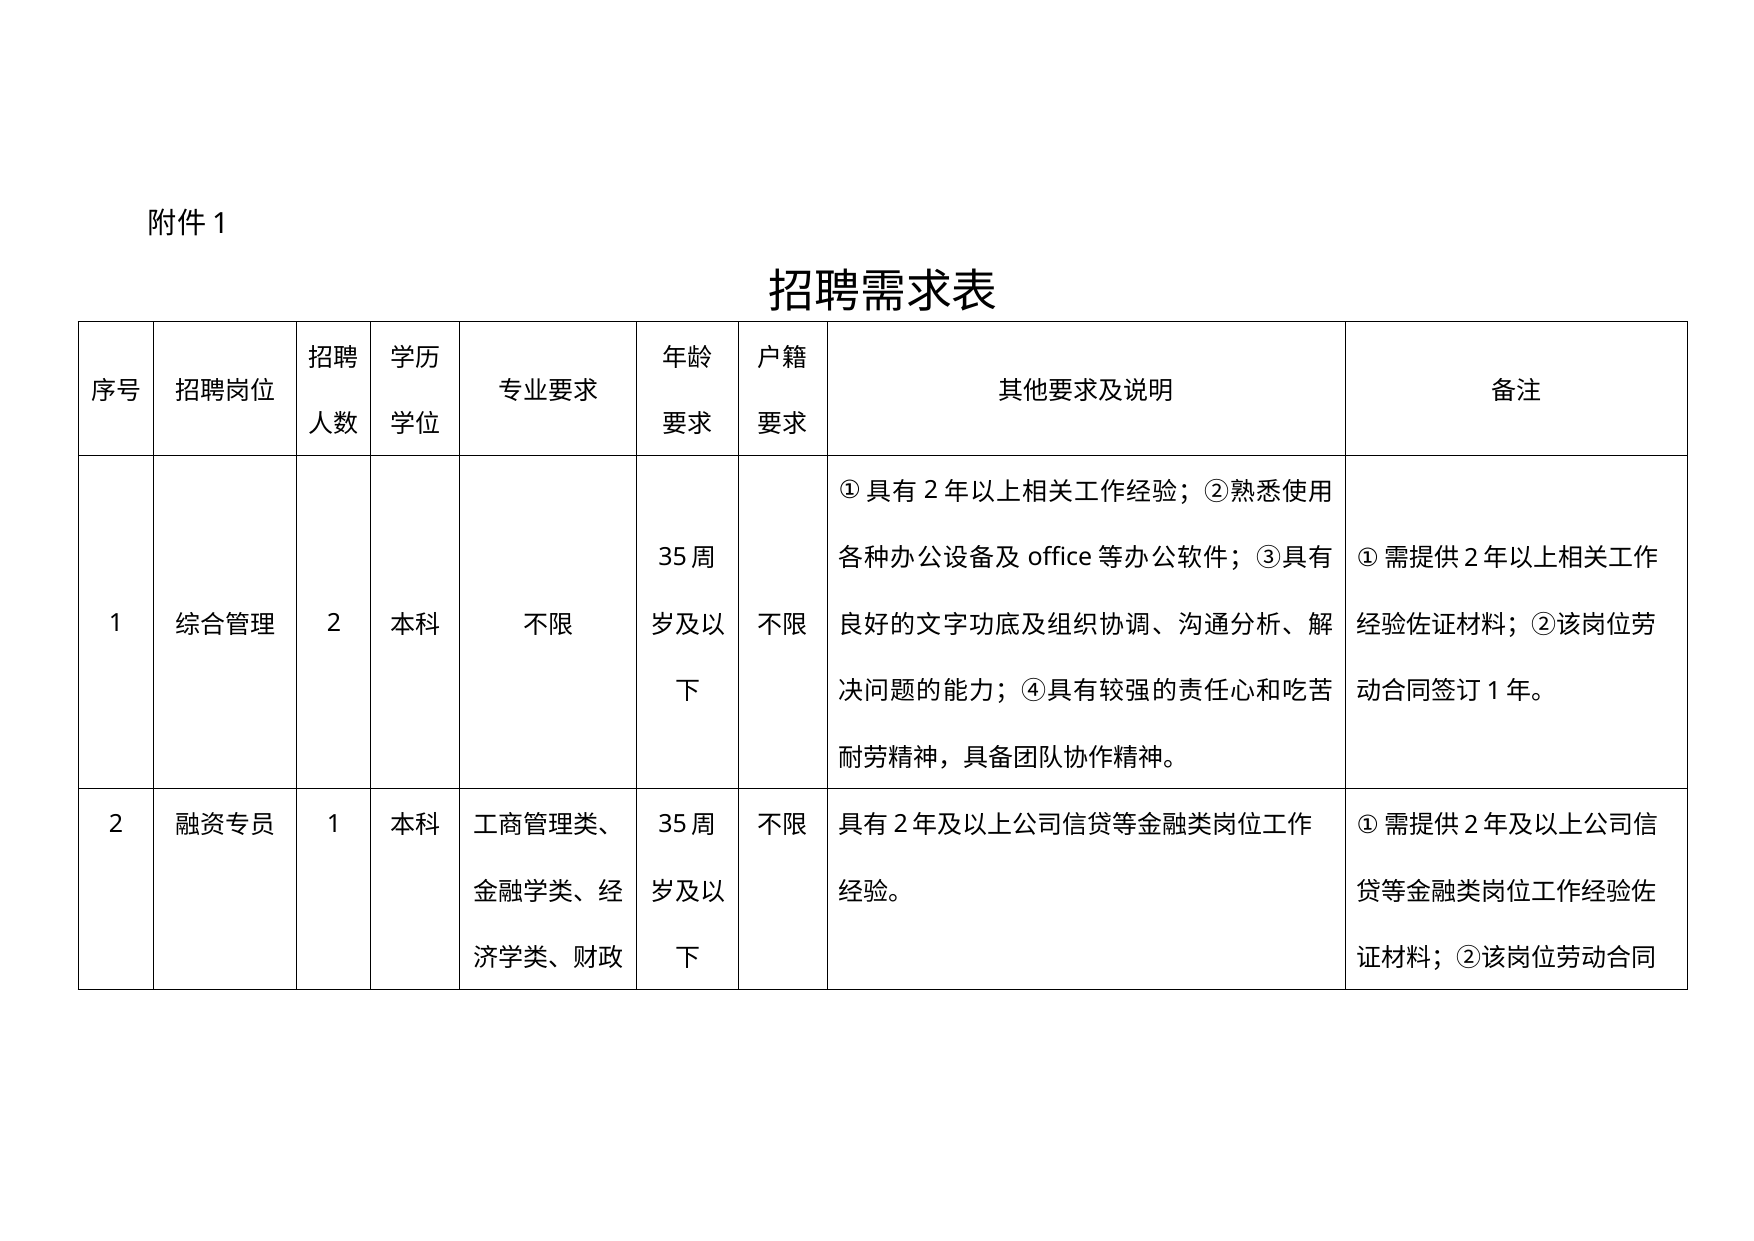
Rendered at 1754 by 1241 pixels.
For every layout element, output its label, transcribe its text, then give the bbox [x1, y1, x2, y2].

table_cell 2 [79, 789, 153, 989]
table_cell 不限 [739, 456, 827, 788]
table_cell ①需提供2年以上相关工作经验佐证材料；②该岗位劳动合同签订1年。 [1346, 456, 1687, 788]
table_header 序号 [79, 322, 153, 455]
table_header 学历学位 [371, 322, 459, 455]
table_cell 本科 [371, 789, 459, 989]
table_cell ①具有2年以上相关工作经验；②熟悉使用各种办公设备及office等办公软件；③具有良好的文字功底及组织协调、沟通分析、解决问题的能力；④具有较强的责任心和吃苦耐劳精神，具备团队协作精神。 [828, 456, 1345, 788]
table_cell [460, 789, 636, 989]
table_cell 2 [297, 456, 370, 788]
table_header 户籍 要求 [739, 322, 827, 455]
table_header 招聘人数 [297, 322, 370, 455]
table_cell 本科 [371, 456, 459, 788]
table_header 年龄 要求 [637, 322, 738, 455]
table_cell 不限 [460, 456, 636, 788]
text 附件1 [148, 188, 1618, 254]
table_header 专业要求 [460, 322, 636, 455]
table_header 备注 [1346, 322, 1687, 455]
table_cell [1346, 789, 1687, 989]
table_cell 不限 [739, 789, 827, 989]
table_cell 35周岁及以下 [637, 456, 738, 788]
table_cell 1 [79, 456, 153, 788]
table_header 其他要求及说明 [828, 322, 1345, 455]
table_cell 综合管理 [154, 456, 296, 788]
table_cell 融资专员 [154, 789, 296, 989]
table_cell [828, 789, 1345, 989]
text 招聘需求表 [148, 254, 1618, 321]
table_cell 35周岁及以下 [637, 789, 738, 989]
table_header 招聘岗位 [154, 322, 296, 455]
table_cell 1 [297, 789, 370, 989]
